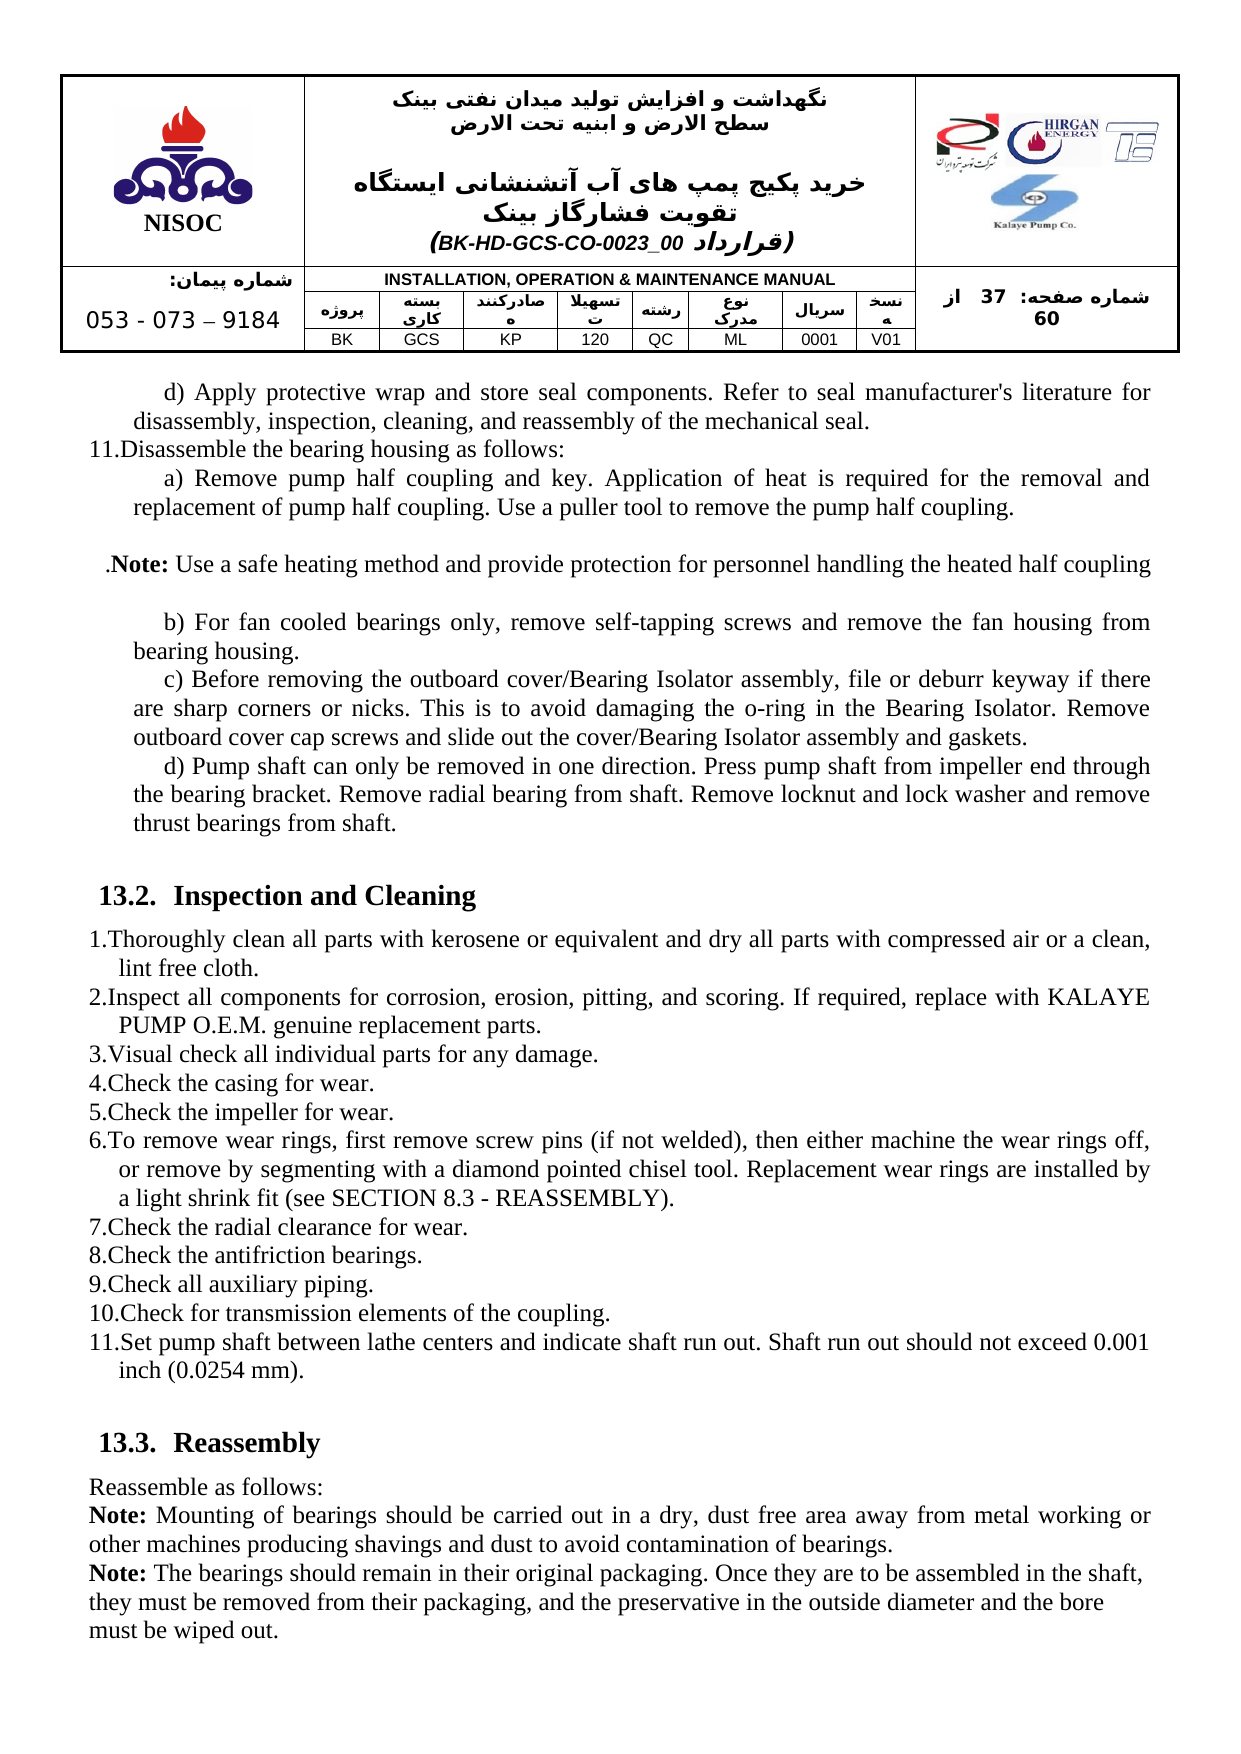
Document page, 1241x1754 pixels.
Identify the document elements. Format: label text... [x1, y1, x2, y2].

list Thoroughly clean all parts with kerosene or equivalent and dry all parts with compressed air or a clean, lint free cloth. [89, 924, 1152, 982]
list To remove wear rings, first remove screw pins (if not welded), then either machine the wear rings off, or remove by segmenting with a diamond pointed chisel tool. Replacement wear rings are installed by a light shrink fit (see SECTION 8.3 - REASSEMBLY). [89, 1126, 1152, 1212]
list d) Apply protective wrap and store seal components. Refer to seal manufacturer's literature for disassembly, inspection, cleaning, and reassembly of the mechanical seal. [133, 377, 1152, 434]
text Reassemble as follows: [89, 1472, 1152, 1500]
list Reassembly [98, 1426, 1152, 1459]
list Check the antifriction bearings. [89, 1241, 1152, 1269]
list a) Remove pump half coupling and key. Application of heat is required for the removal and replacement of pump half coupling. Use a puller tool to remove the pump half coupling. [133, 463, 1152, 521]
list d) Pump shaft can only be removed in one direction. Press pump shaft from impeller end through the bearing bracket. Remove radial bearing from shaft. Remove locknut and lock washer and remove thrust bearings from shaft. [133, 751, 1152, 837]
list Check the impeller for wear. [89, 1097, 1152, 1126]
list Set pump shaft between lathe centers and indicate shaft run out. Shaft run out should not exceed 0.001 inch (0.0254 mm). [89, 1327, 1152, 1384]
picture [934, 111, 1160, 232]
list Disassemble the bearing housing as follows: [89, 434, 1152, 463]
list Inspection and Cleaning [98, 878, 1152, 912]
list Check all auxiliary piping. [89, 1269, 1152, 1298]
list c) Before removing the outboard cover/Bearing Isolator assembly, file or deburr keyway if there are sharp corners or nicks. This is to avoid damaging the o-ring in the Bearing Isolator. Remove outboard cover cap screws and slide out the cover/Bearing Isolator assembly and gaskets. [133, 664, 1152, 751]
list b) For fan cooled bearings only, remove self-tapping screws and remove the fan housing from bearing housing. [133, 607, 1152, 664]
list Visual check all individual parts for any damage. [89, 1039, 1152, 1068]
list Check the casing for wear. [89, 1068, 1152, 1097]
picture [113, 106, 253, 208]
list Check for transmission elements of the coupling. [89, 1298, 1152, 1327]
text Note: Use a safe heating method and provide protection for personnel handling the heated half coupling. [89, 549, 1152, 578]
list Inspect all components for corrosion, erosion, pitting, and scoring. If required, replace with KALAYE PUMP O.E.M. genuine replacement parts. [89, 982, 1152, 1039]
text Note: Mounting of bearings should be carried out in a dry, dust free area away from metal working or other machines producing shavings and dust to avoid contamination of bearings. [89, 1500, 1152, 1558]
text Note: The bearings should remain in their original packaging. Once they are to be assembled in the shaft, they must be removed from their packaging, and the preservative in the outside diameter and the bore must be wiped out. [89, 1558, 1152, 1644]
list Check the radial clearance for wear. [89, 1212, 1152, 1241]
